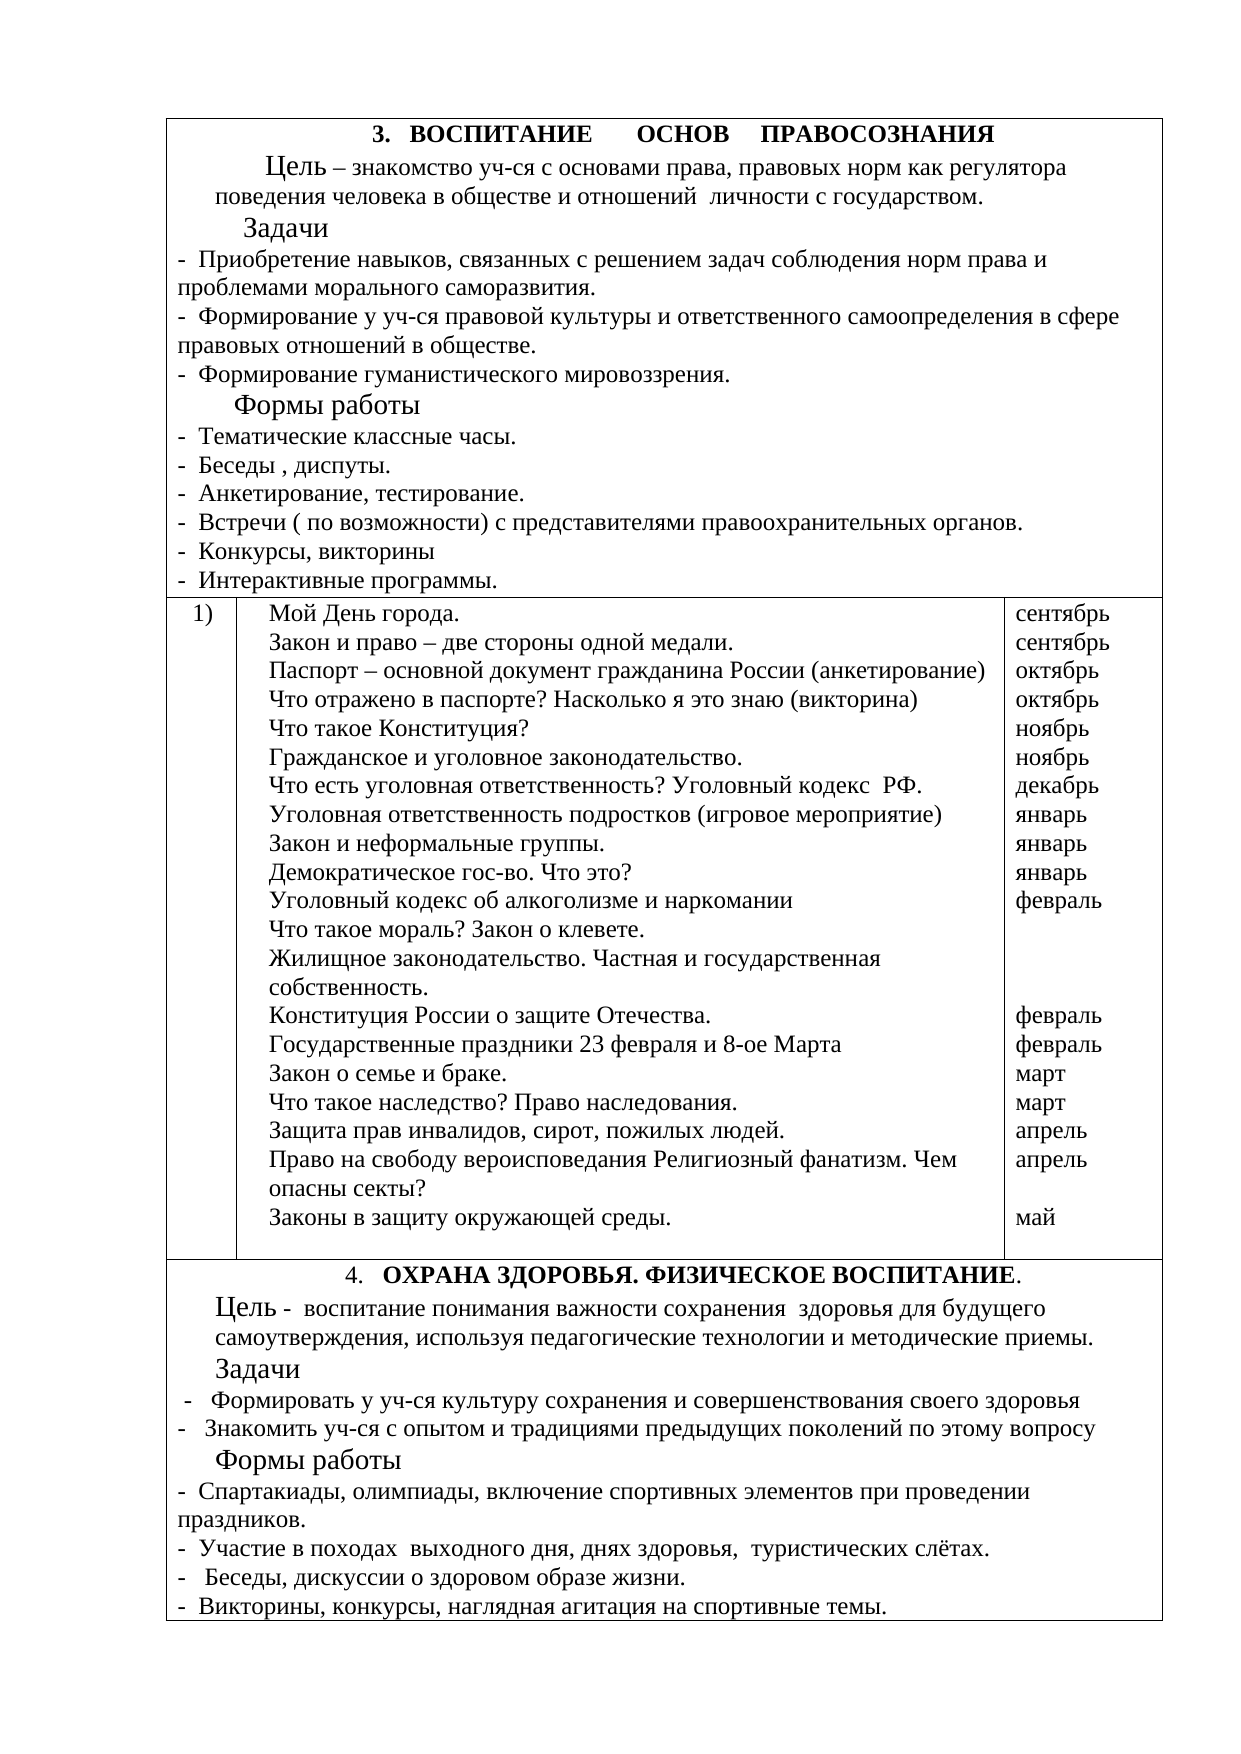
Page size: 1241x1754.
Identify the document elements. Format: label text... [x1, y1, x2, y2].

table_cell сентябрь сентябрь октябрь октябрь ноябрь ноябрь декабрь январь январь январь февраль февраль февраль март март апрель апрель май [1005, 598, 1162, 1259]
table_cell [167, 598, 236, 1259]
table_cell ВОСПИТАНИЕ ОСНОВ ПРАВОСОЗНАНИЯ Цель – знакомство уч-ся с основами права, правовых норм как регулятора поведения человека в обществе и отношений личности с государством. Задачи - Приобретение навыков, связанных с решением задач соблюдения норм права и проблемами морального саморазвития. - Формирование у уч-ся правовой культуры и ответственного самоопределения в сфере правовых отношений в обществе. - Формирование гуманистического мировоззрения. Формы работы - Тематические классные часы. - Беседы , диспуты. - Анкетирование, тестирование. - Встречи ( по возможности) с представителями правоохранительных органов. - Конкурсы, викторины - Интерактивные программы. [167, 119, 1162, 597]
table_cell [167, 1260, 1162, 1619]
table_cell Мой День города. Закон и право – две стороны одной медали. Паспорт – основной документ гражданина России (анкетирование) Что отражено в паспорте? Насколько я это знаю (викторина) Что такое Конституция? Гражданское и уголовное законодательство. Что есть уголовная ответственность? Уголовный кодекс РФ. Уголовная ответственность подростков (игровое мероприятие) Закон и неформальные группы. Демократическое гос-во. Что это? Уголовный кодекс об алкоголизме и наркомании Что такое мораль? Закон о клевете. Жилищное законодательство. Частная и государственная собственность. Конституция России о защите Отечества. Государственные праздники 23 февраля и 8-ое Марта Закон о семье и браке. Что такое наследство? Право наследования. Защита прав инвалидов, сирот, пожилых людей. Право на свободу вероисповедания Религиозный фанатизм. Чем опасны секты? Законы в защиту окружающей среды. [237, 598, 1004, 1259]
